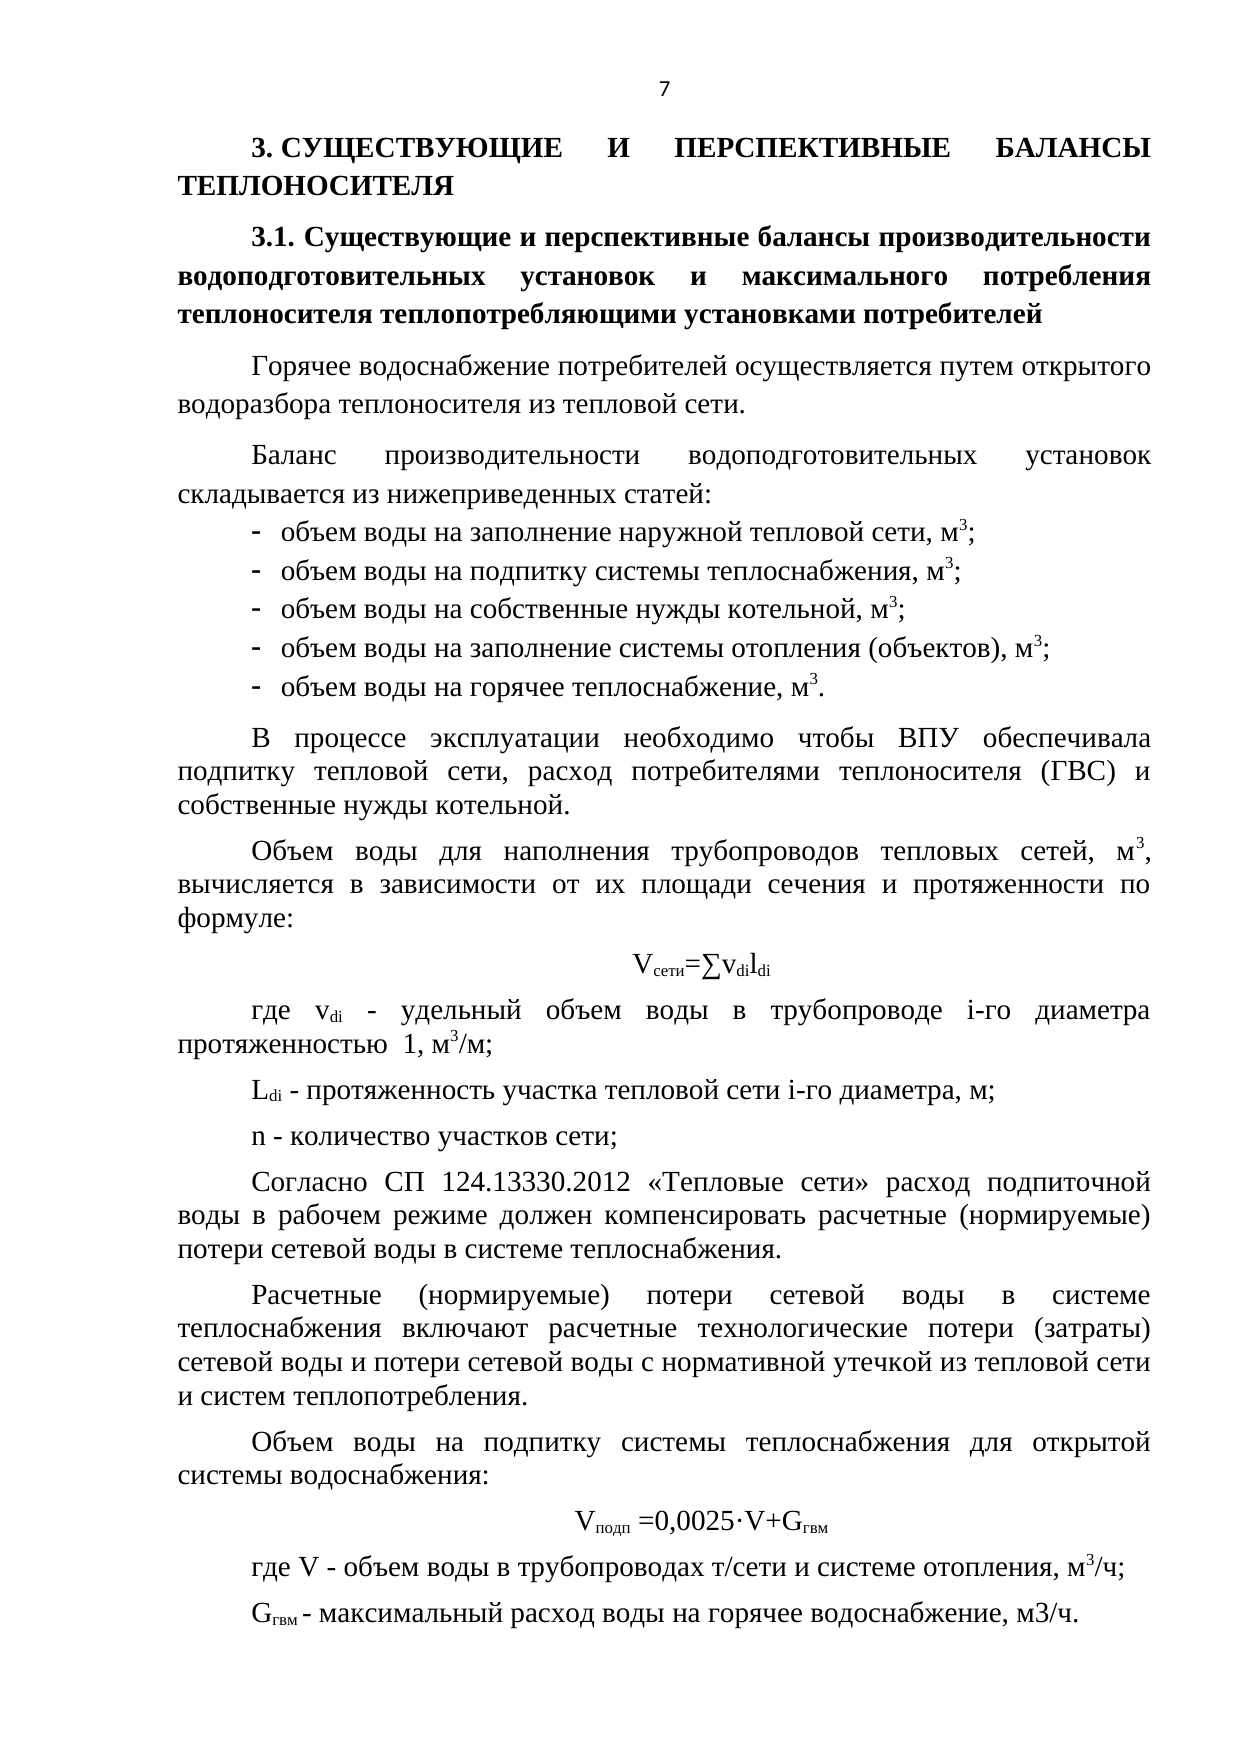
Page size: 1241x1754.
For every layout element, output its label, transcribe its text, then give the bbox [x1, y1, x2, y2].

text Ldi - протяженность участка тепловой сети i-го диаметра, м; [177, 1072, 1152, 1105]
text Согласно СП 124.13330.2012 «Тепловые сети» расход подпиточной воды в рабочем режиме должен компенсировать расчетные (нормируемые) потери сетевой воды в системе теплоснабжения. [177, 1164, 1152, 1264]
list объем воды на горячее теплоснабжение, м3. [177, 669, 1152, 702]
list объем воды на подпитку системы теплоснабжения, м3; [177, 553, 1152, 587]
text Объем воды на подпитку системы теплоснабжения для открытой системы водоснабжения: [177, 1424, 1152, 1491]
list объем воды на заполнение системы отопления (объектов), м3; [177, 630, 1152, 664]
text где V - объем воды в трубопроводах т/сети и системе отопления, м3/ч; [177, 1549, 1152, 1583]
text Горячее водоснабжение потребителей осуществляется путем открытого водоразбора теплоносителя из тепловой сети. [177, 348, 1152, 420]
list объем воды на заполнение наружной тепловой сети, м3; [177, 514, 1152, 548]
text n - количество участков сети; [177, 1118, 1152, 1151]
text Vподп =0,0025·V+Gгвм [177, 1503, 1152, 1537]
list объем воды на собственные нужды котельной, м3; [177, 592, 1152, 625]
text где vdi - удельный объем воды в трубопроводе i-го диаметра протяженностью 1, м3/м; [177, 992, 1152, 1059]
text Vсети=∑vdildi [177, 946, 1152, 980]
text Расчетные (нормируемые) потери сетевой воды в системе теплоснабжения включают расчетные технологические потери (затраты) сетевой воды и потери сетевой воды с нормативной утечкой из тепловой сети и систем теплопотребления. [177, 1277, 1152, 1411]
list СУЩЕСТВУЮЩИЕ И ПЕРСПЕКТИВНЫЕ БАЛАНСЫ ТЕПЛОНОСИТЕЛЯ [177, 130, 1152, 202]
text Gгвм - максимальный расход воды на горячее водоснабжение, м3/ч. [177, 1595, 1152, 1629]
list Существующие и перспективные балансы производительности водоподготовительных установок и максимального потребления теплоносителя теплопотребляющими установками потребителей [177, 219, 1152, 330]
text Объем воды для наполнения трубопроводов тепловых сетей, м3, вычисляется в зависимости от их площади сечения и протяженности по формуле: [177, 833, 1152, 934]
text Баланс производительности водоподготовительных установок складывается из нижеприведенных статей: [177, 437, 1152, 509]
text В процессе эксплуатации необходимо чтобы ВПУ обеспечивала подпитку тепловой сети, расход потребителями теплоносителя (ГВС) и собственные нужды котельной. [177, 720, 1152, 821]
